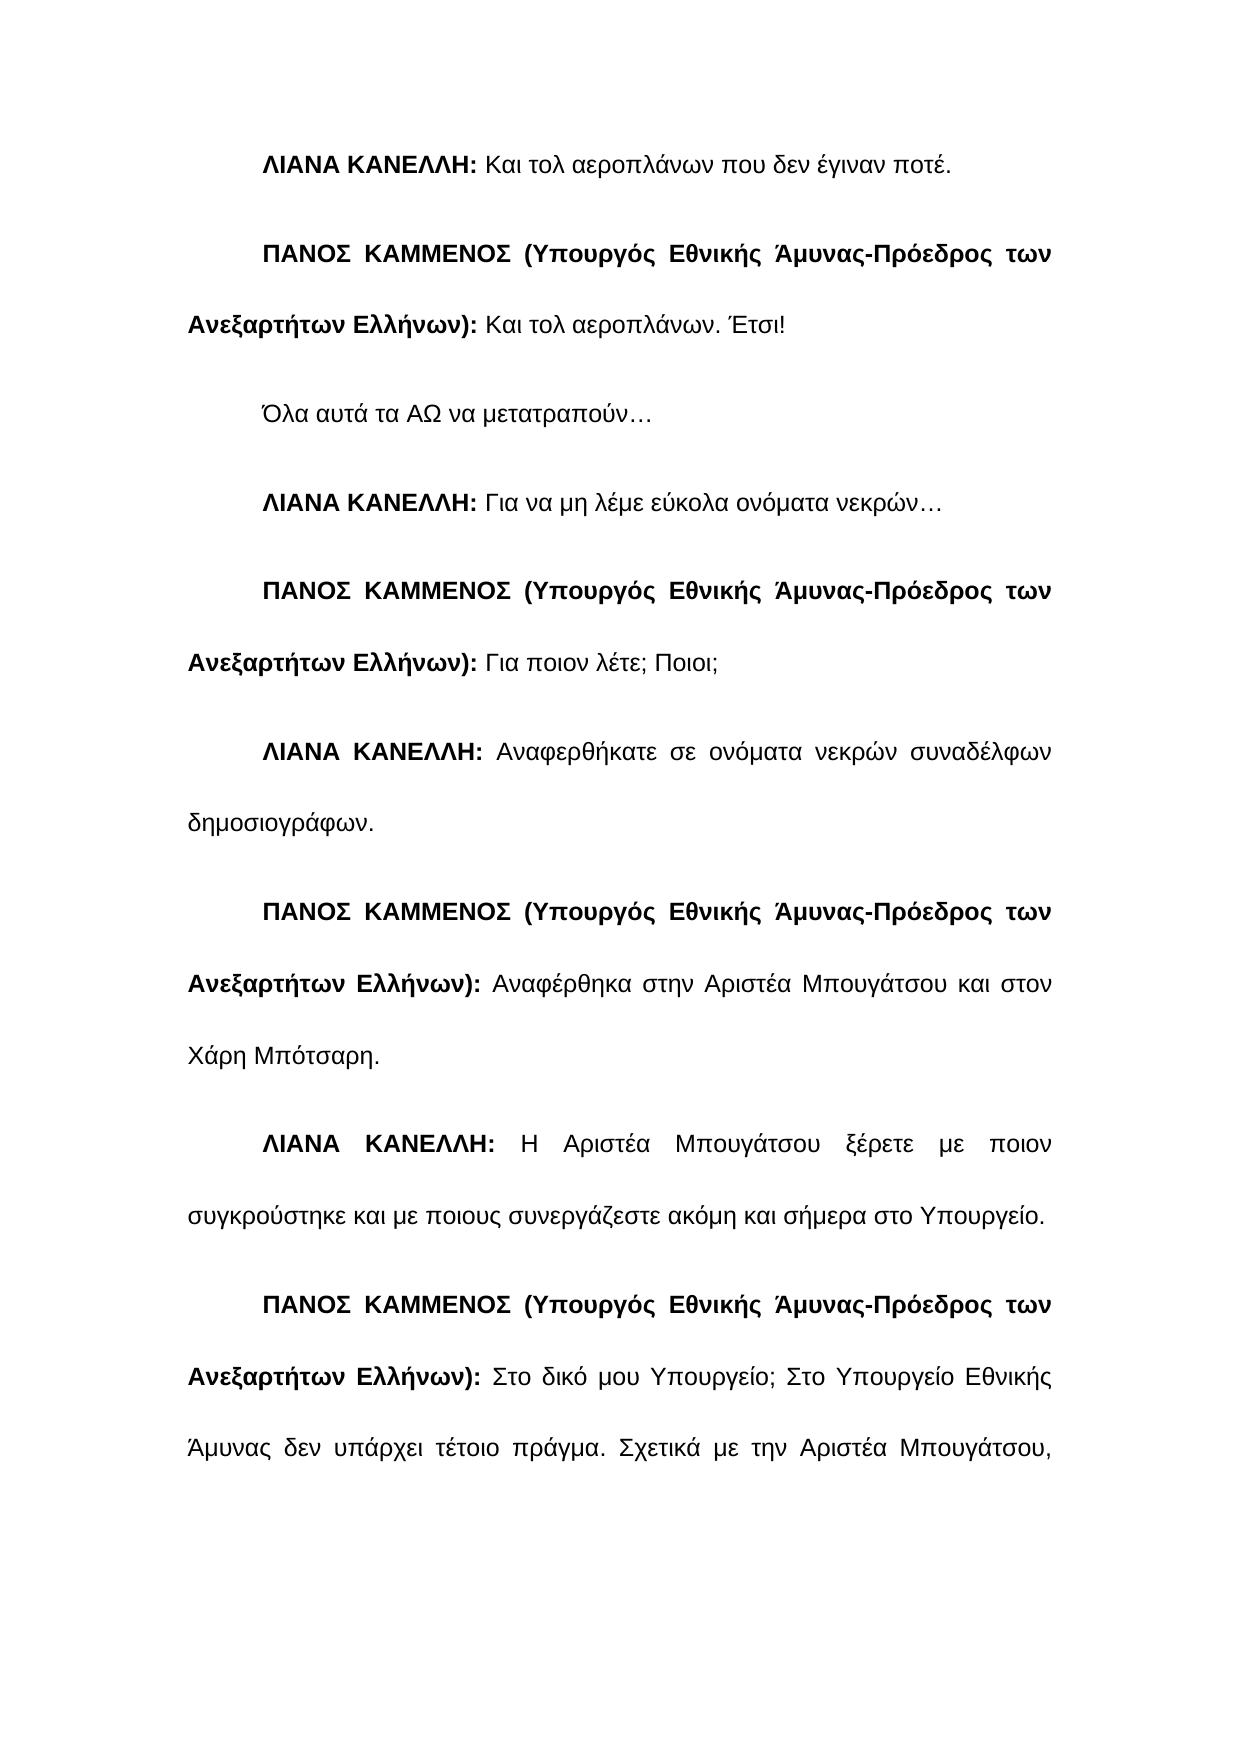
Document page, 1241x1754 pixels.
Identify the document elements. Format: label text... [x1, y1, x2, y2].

text ΛΙΑΝΑ ΚΑΝΕΛΛΗ: Για να μη λέμε εύκολα ονόματα νεκρών… [187, 487, 1053, 516]
text ΛΙΑΝΑ ΚΑΝΕΛΛΗ: Αναφερθήκατε σε ονόματα νεκρών συναδέλφων δημοσιογράφων. [187, 736, 1053, 837]
text ΠΑΝΟΣ ΚΑΜΜΕΝΟΣ (Υπουργός Εθνικής Άμυνας-Πρόεδρος των Ανεξαρτήτων Ελλήνων): Αναφέρθηκα στην Αριστέα Μπουγάτσου και στον Χάρη Μπότσαρη. [187, 897, 1053, 1069]
text ΠΑΝΟΣ ΚΑΜΜΕΝΟΣ (Υπουργός Εθνικής Άμυνας-Πρόεδρος των Ανεξαρτήτων Ελλήνων): Και τολ αεροπλάνων. Έτσι! [187, 238, 1053, 339]
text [187, 1289, 1053, 1462]
text ΛΙΑΝΑ ΚΑΝΕΛΛΗ: Και τολ αεροπλάνων που δεν έγιναν ποτέ. [187, 150, 1053, 179]
text ΛΙΑΝΑ ΚΑΝΕΛΛΗ: Η Αριστέα Μπουγάτσου ξέρετε με ποιον συγκρούστηκε και με ποιους συνεργάζεστε ακόμη και σήμερα στο Υπουργείο. [187, 1129, 1053, 1230]
text Όλα αυτά τα ΑΩ να μετατραπούν… [187, 399, 1053, 428]
text ΠΑΝΟΣ ΚΑΜΜΕΝΟΣ (Υπουργός Εθνικής Άμυνας-Πρόεδρος των Ανεξαρτήτων Ελλήνων): Για ποιον λέτε; Ποιοι; [187, 576, 1053, 677]
